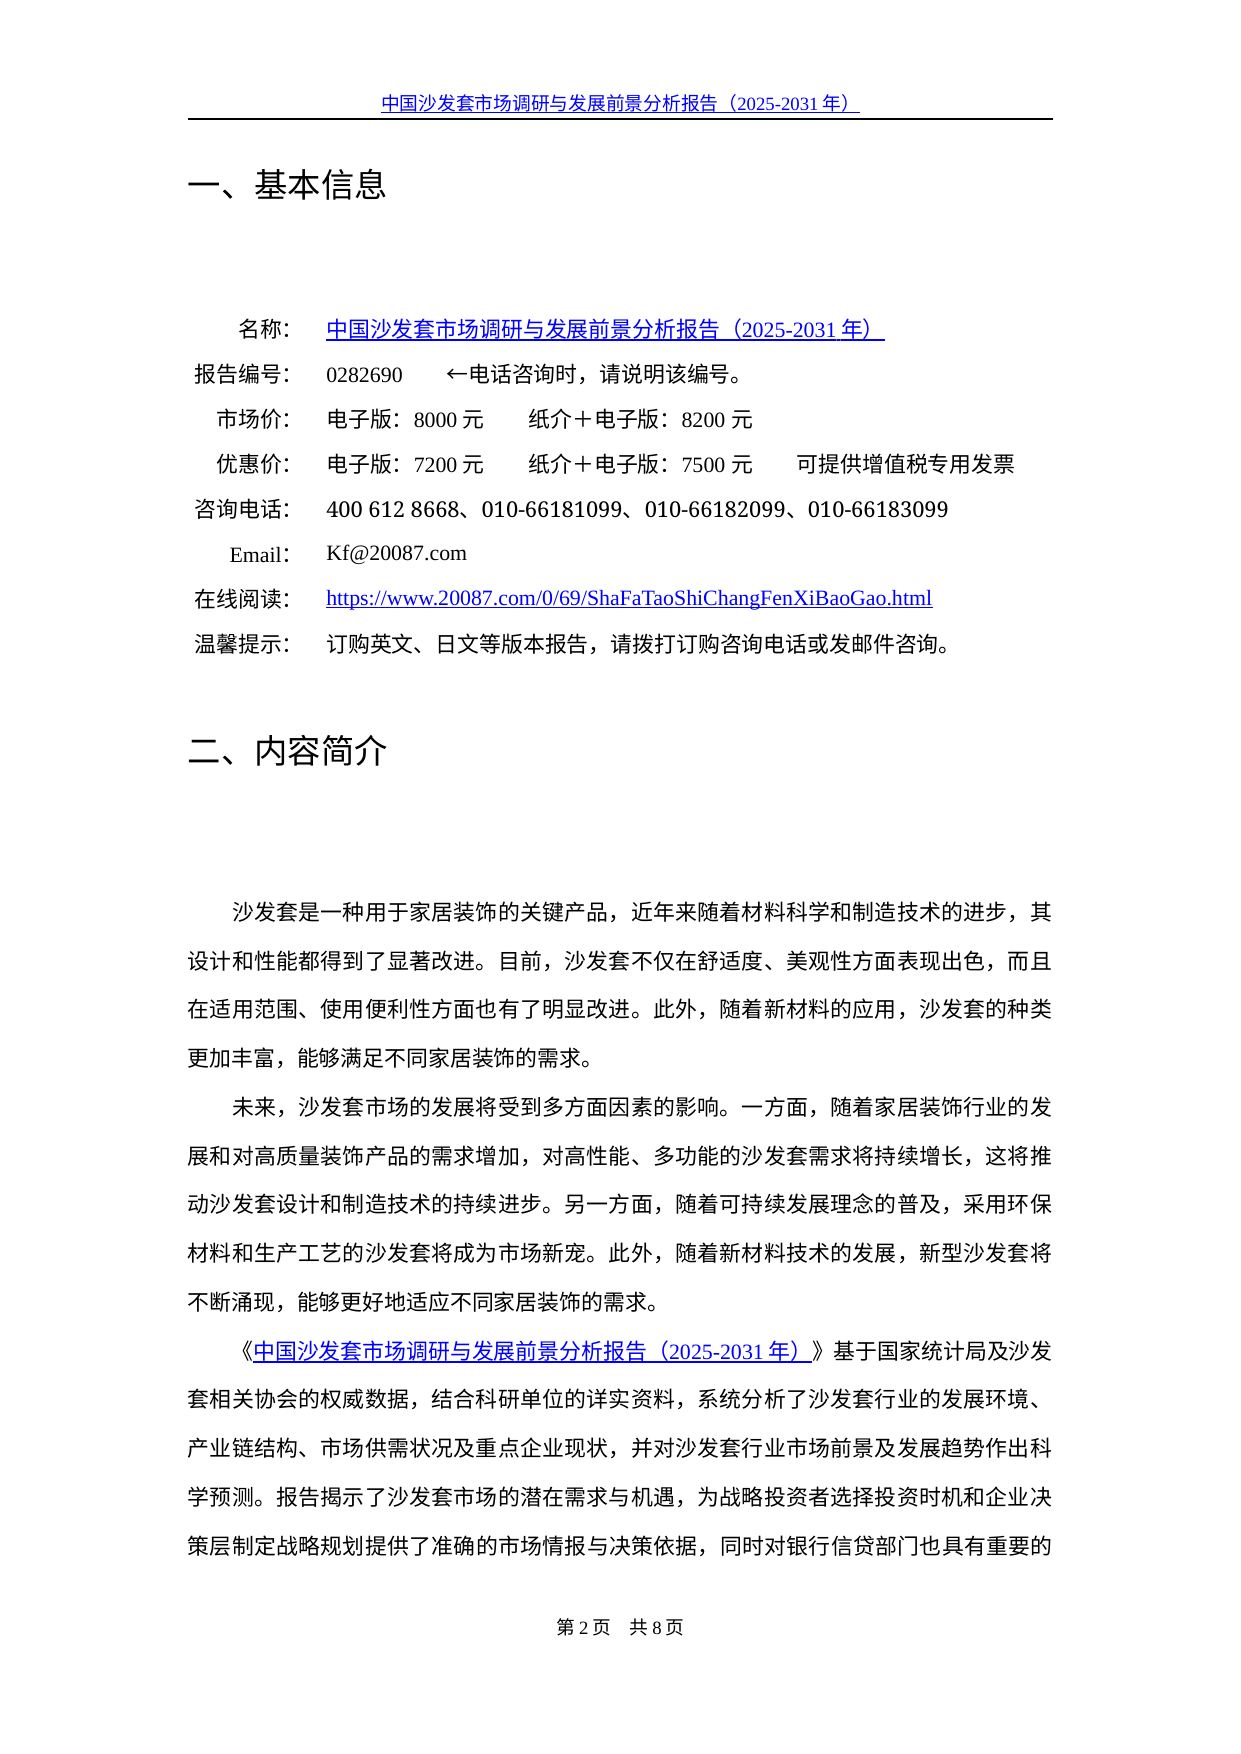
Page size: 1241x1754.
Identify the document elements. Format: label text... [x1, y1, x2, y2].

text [187, 894, 1053, 1561]
table_cell 优惠价： [167, 447, 315, 492]
table_cell 咨询电话： [167, 492, 315, 537]
table_cell 电子版：8000 元 纸介＋电子版：8200 元 [315, 402, 1073, 447]
table_cell Kf@20087.com [315, 537, 1073, 582]
table_cell 市场价： [167, 402, 315, 447]
table_header 中国沙发套市场调研与发展前景分析报告（2025-2031年） [315, 312, 1073, 357]
table_cell 在线阅读： [167, 582, 315, 627]
table_cell 报告编号： [167, 357, 315, 402]
table_cell 0282690 ←电话咨询时，请说明该编号。 [315, 357, 1073, 402]
table_cell 400 612 8668、010-66181099、010-66182099、010-66183099 [315, 492, 1073, 537]
title 一、基本信息 [187, 150, 1053, 215]
table_header 名称： [167, 312, 315, 357]
table_cell 温馨提示： [167, 627, 315, 672]
table_cell 订购英文、日文等版本报告，请拨打订购咨询电话或发邮件咨询。 [315, 627, 1073, 672]
table_cell Email： [167, 537, 315, 582]
title 二、内容简介 [187, 717, 1053, 782]
table_cell 电子版：7200 元 纸介＋电子版：7500 元 可提供增值税专用发票 [315, 447, 1073, 492]
table_cell [315, 582, 1073, 627]
